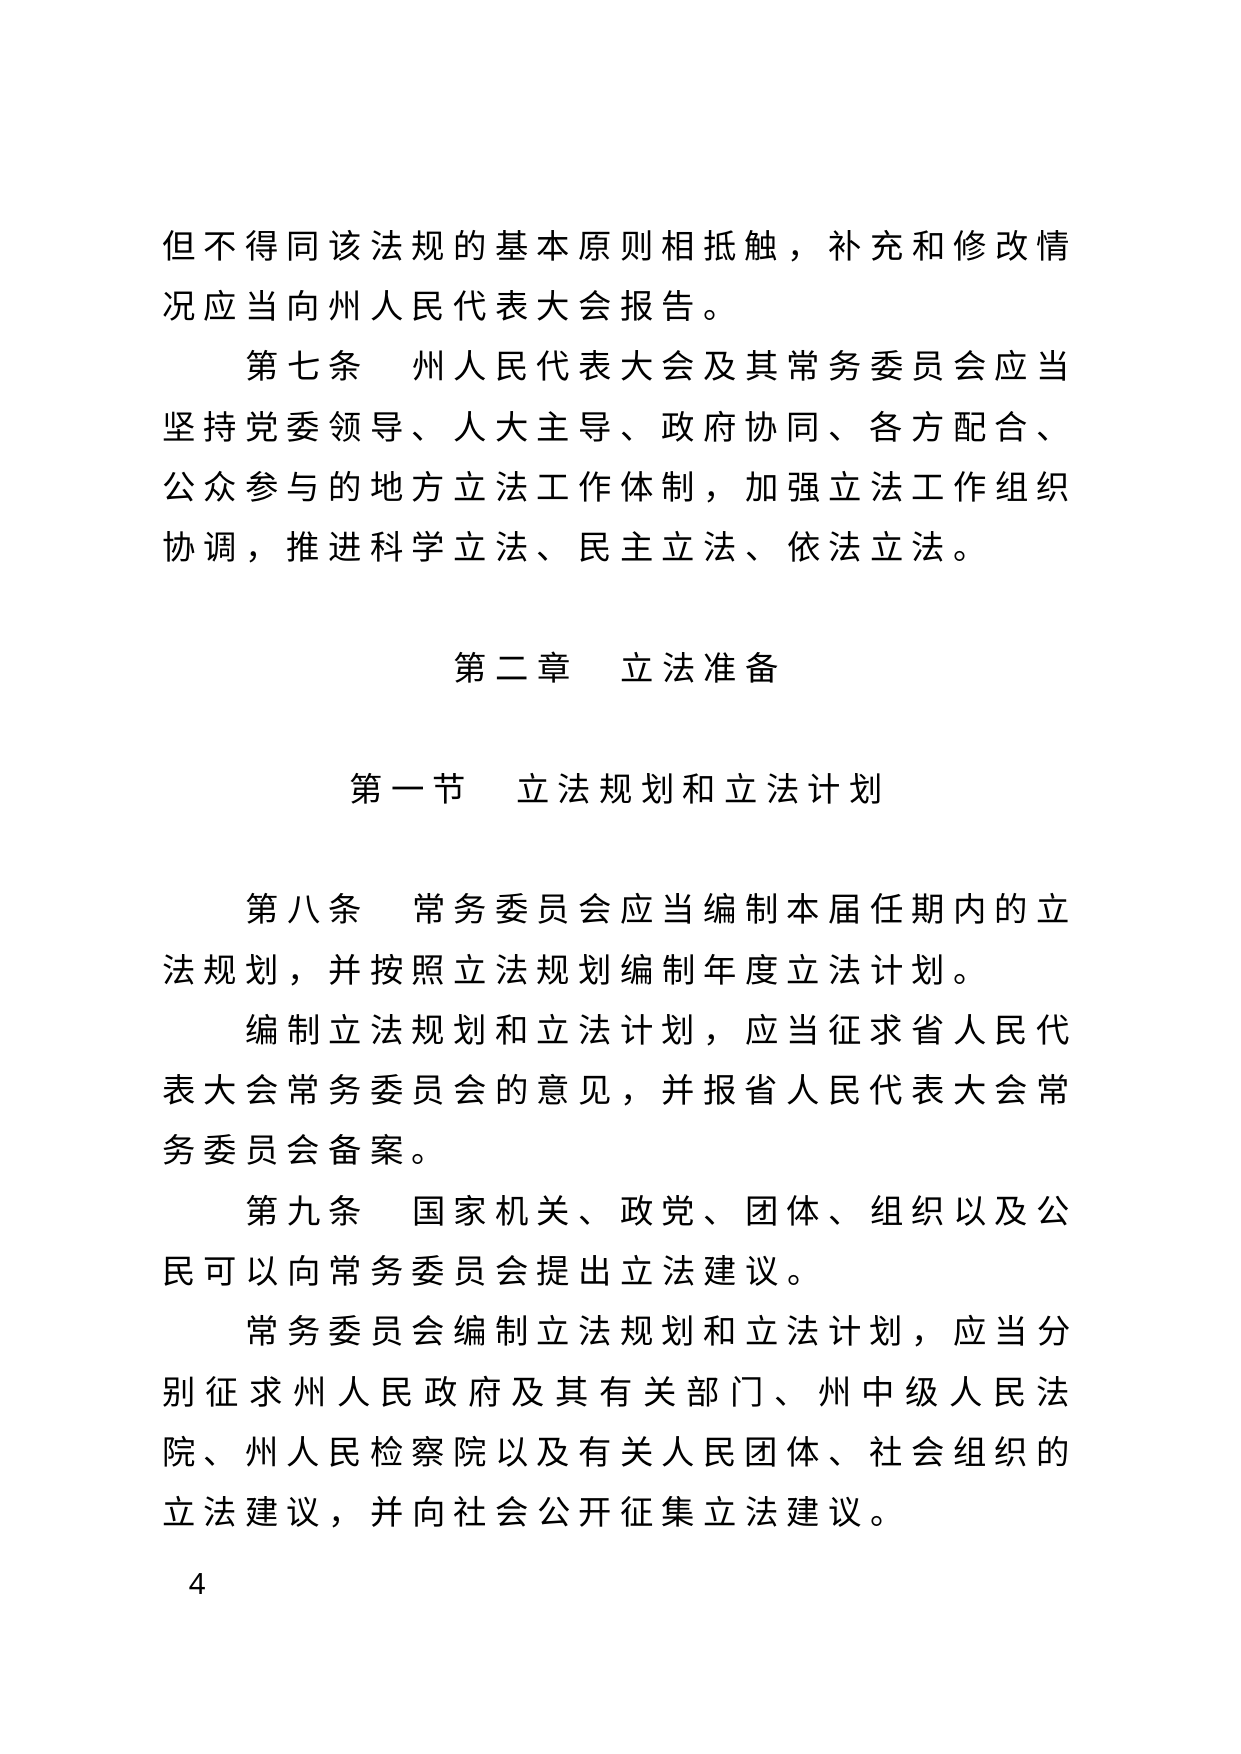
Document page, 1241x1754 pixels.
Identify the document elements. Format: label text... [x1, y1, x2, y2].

text 第八条 常务委员会应当编制本届任期内的立法规划，并按照立法规划编制年度立法计划。 [162, 877, 1078, 998]
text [162, 213, 1078, 334]
list 第二章 立法准备 [162, 636, 1078, 696]
text 第一节 立法规划和立法计划 [162, 756, 1078, 817]
text 第七条 州人民代表大会及其常务委员会应当坚持党委领导、人大主导、政府协同、各方配合、公众参与的地方立法工作体制，加强立法工作组织协调，推进科学立法、民主立法、依法立法。 [162, 334, 1078, 575]
text 常务委员会编制立法规划和立法计划，应当分别征求州人民政府及其有关部门、州中级人民法院、州人民检察院以及有关人民团体、社会组织的立法建议，并向社会公开征集立法建议。 [162, 1299, 1078, 1540]
text 编制立法规划和立法计划，应当征求省人民代表大会常务委员会的意见，并报省人民代表大会常务委员会备案。 [162, 998, 1078, 1178]
text 第九条 国家机关、政党、团体、组织以及公民可以向常务委员会提出立法建议。 [162, 1178, 1078, 1299]
